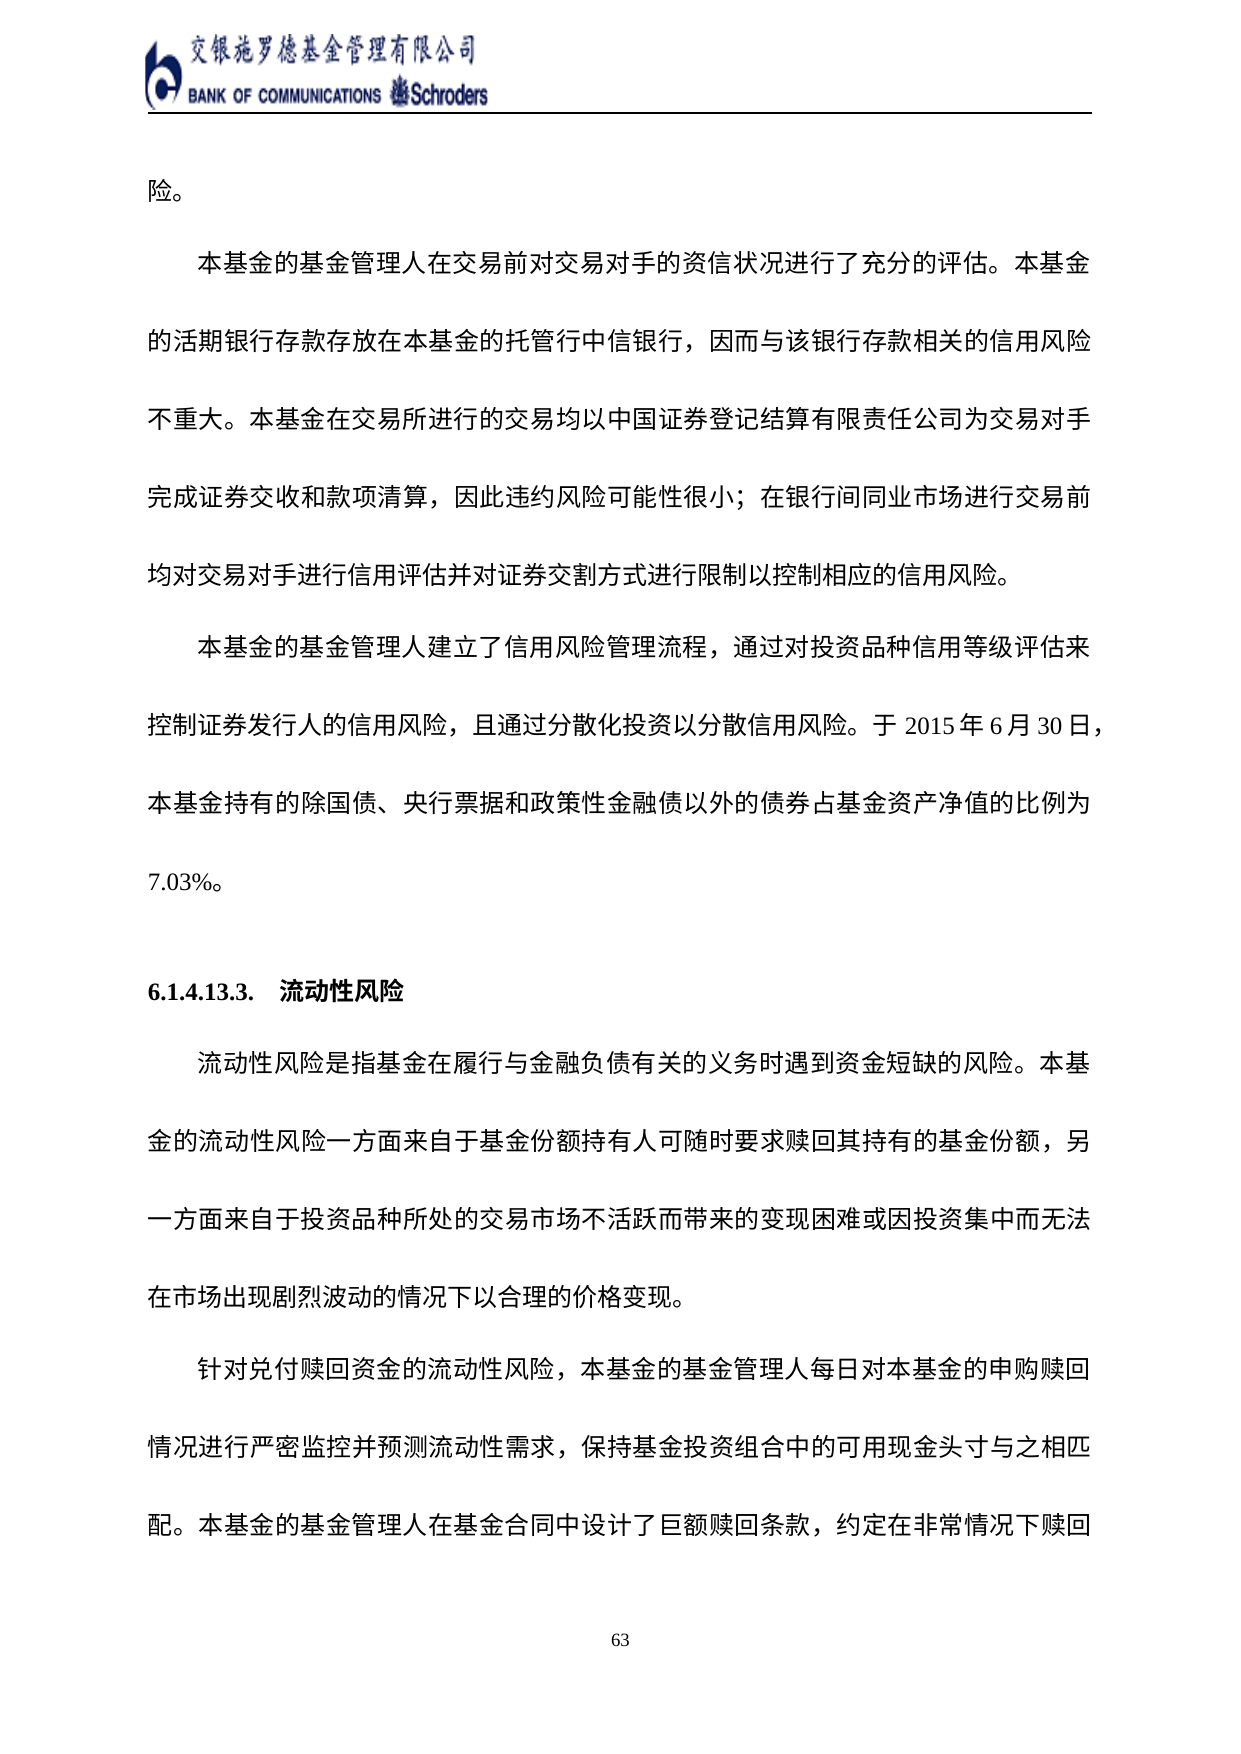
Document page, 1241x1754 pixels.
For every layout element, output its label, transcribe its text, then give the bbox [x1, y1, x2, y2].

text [148, 157, 1092, 222]
text 本基金的基金管理人在交易前对交易对手的资信状况进行了充分的评估。本基金的活期银行存款存放在本基金的托管行中信银行，因而与该银行存款相关的信用风险不重大。本基金在交易所进行的交易均以中国证券登记结算有限责任公司为交易对手完成证券交收和款项清算，因此违约风险可能性很小；在银行间同业市场进行交易前均对交易对手进行信用评估并对证券交割方式进行限制以控制相应的信用风险。 [148, 229, 1092, 606]
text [148, 1335, 1092, 1556]
list 流动性风险 [148, 957, 1092, 1022]
picture [145, 34, 488, 110]
text 本基金的基金管理人建立了信用风险管理流程，通过对投资品种信用等级评估来控制证券发行人的信用风险，且通过分散化投资以分散信用风险。于2015年6月30日，本基金持有的除国债、央行票据和政策性金融债以外的债券占基金资产净值的比例为7.03%。 [148, 613, 1092, 912]
text 流动性风险是指基金在履行与金融负债有关的义务时遇到资金短缺的风险。本基金的流动性风险一方面来自于基金份额持有人可随时要求赎回其持有的基金份额，另一方面来自于投资品种所处的交易市场不活跃而带来的变现困难或因投资集中而无法在市场出现剧烈波动的情况下以合理的价格变现。 [148, 1029, 1092, 1328]
